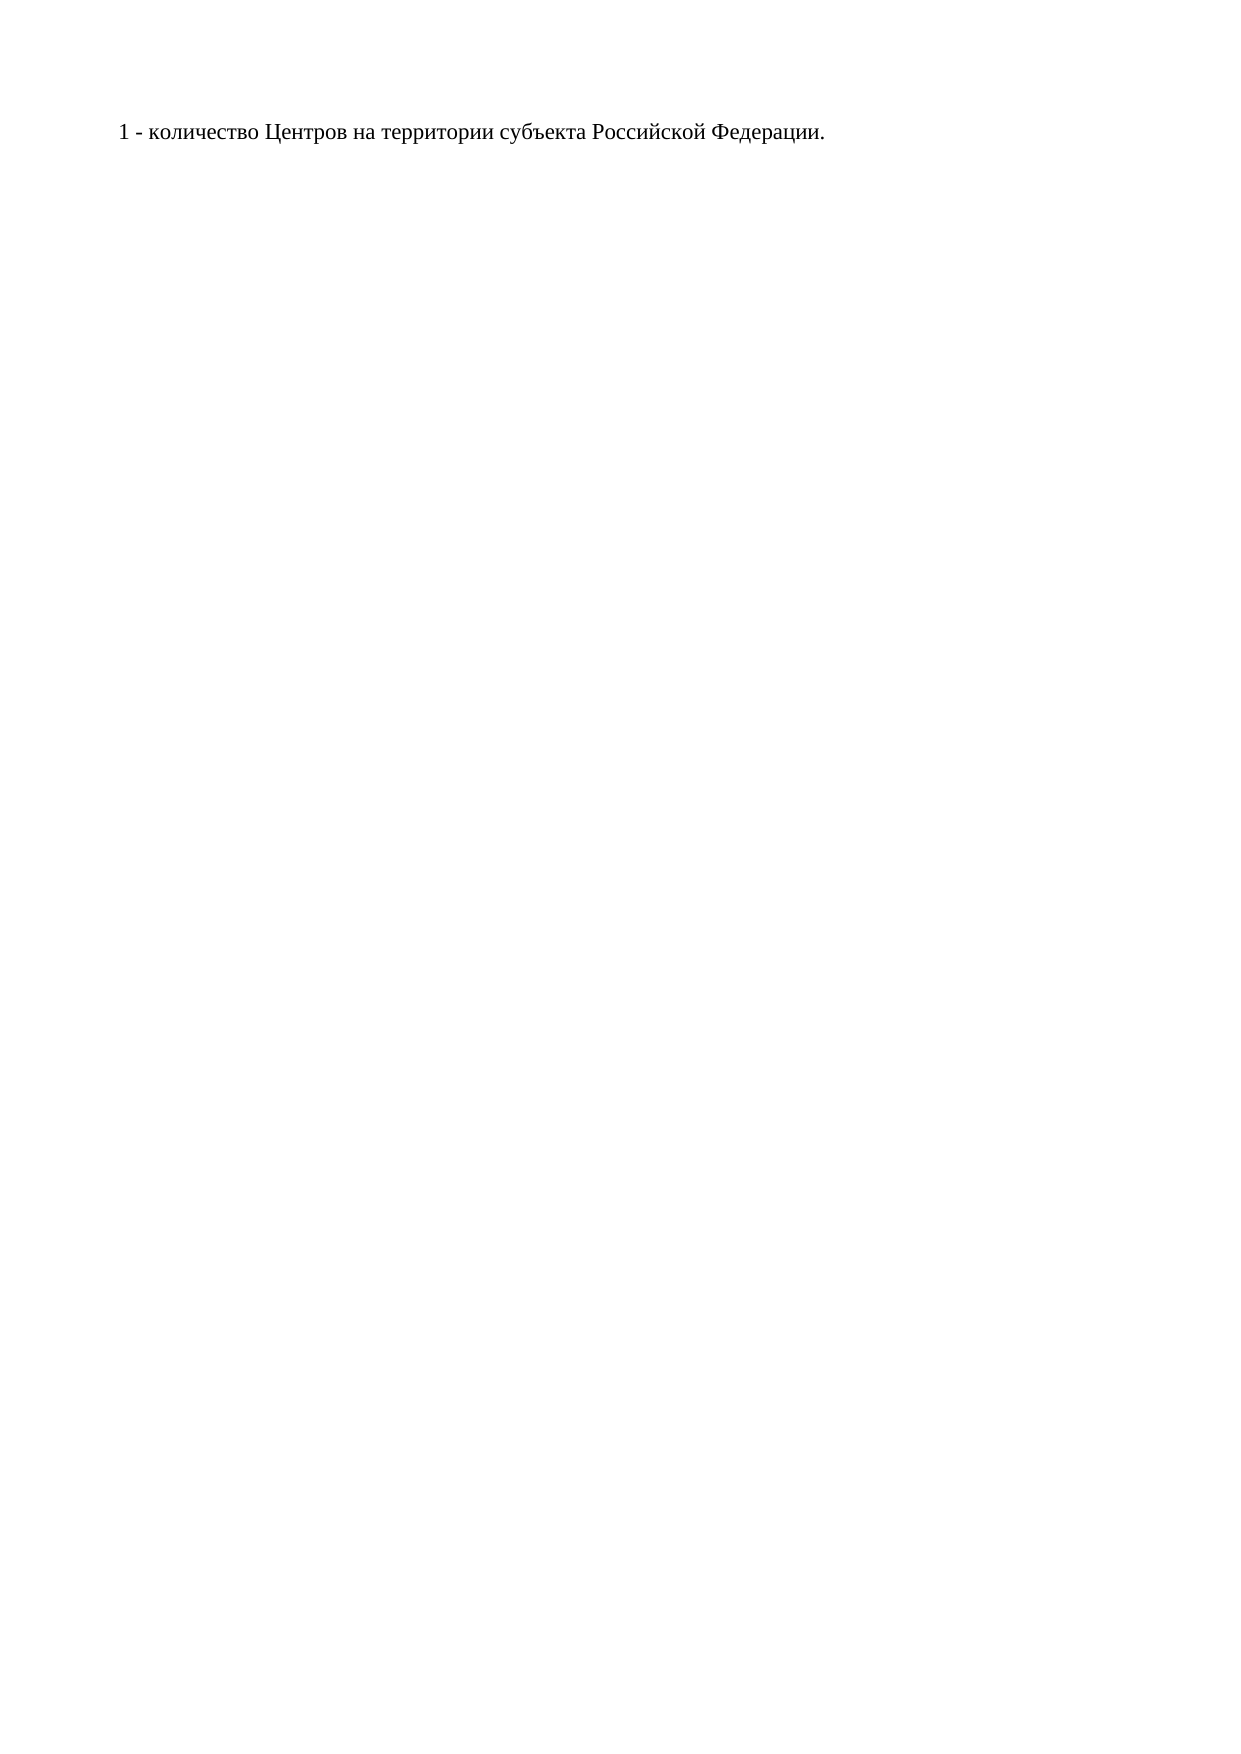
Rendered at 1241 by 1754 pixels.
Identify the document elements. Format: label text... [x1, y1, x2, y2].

text 1 - количество Центров на территории субъекта Российской Федерации. [118, 118, 1152, 144]
